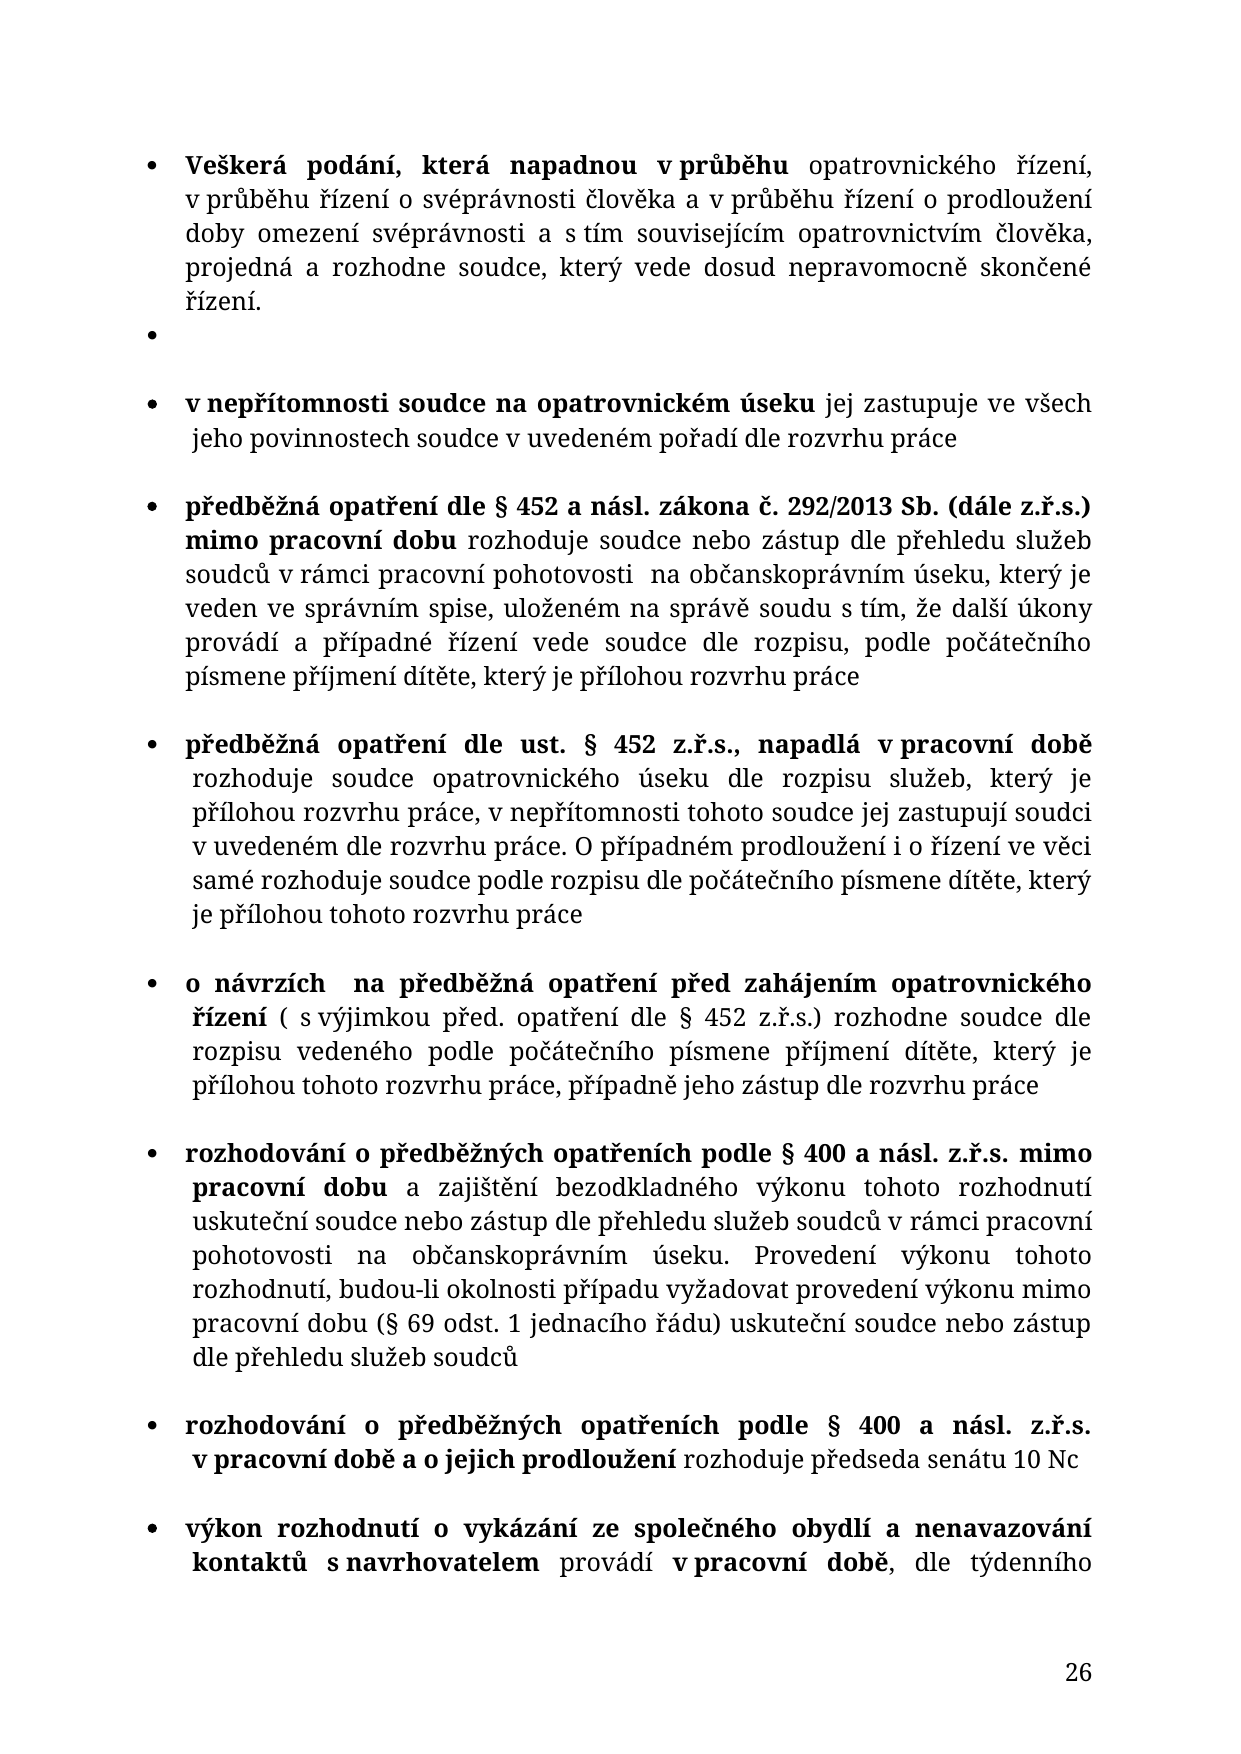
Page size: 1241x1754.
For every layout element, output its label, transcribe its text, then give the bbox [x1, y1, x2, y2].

list rozhodování o předběžných opatřeních podle § 400 a násl. z.ř.s. mimo pracovní dobu a zajištění bezodkladného výkonu tohoto rozhodnutí uskuteční soudce nebo zástup dle přehledu služeb soudců v rámci pracovní pohotovosti na občanskoprávním úseku. Provedení výkonu tohoto rozhodnutí, budou-li okolnosti případu vyžadovat provedení výkonu mimo pracovní dobu (§ 69 odst. 1 jednacího řádu) uskuteční soudce nebo zástup dle přehledu služeb soudců [148, 1136, 1092, 1374]
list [148, 1510, 1092, 1578]
list o návrzích na předběžná opatření před zahájením opatrovnického řízení ( s výjimkou před. opatření dle § 452 z.ř.s.) rozhodne soudce dle rozpisu vedeného podle počátečního písmene příjmení dítěte, který je přílohou tohoto rozvrhu práce, případně jeho zástup dle rozvrhu práce [148, 965, 1092, 1101]
list předběžná opatření dle ust. § 452 z.ř.s., napadlá v pracovní době rozhoduje soudce opatrovnického úseku dle rozpisu služeb, který je přílohou rozvrhu práce, v nepřítomnosti tohoto soudce jej zastupují soudci v uvedeném dle rozvrhu práce. O případném prodloužení i o řízení ve věci samé rozhoduje soudce podle rozpisu dle počátečního písmene dítěte, který je přílohou tohoto rozvrhu práce [148, 727, 1092, 931]
list rozhodování o předběžných opatřeních podle § 400 a násl. z.ř.s. v pracovní době a o jejich prodloužení rozhoduje předseda senátu 10 Nc [148, 1408, 1092, 1476]
list v nepřítomnosti soudce na opatrovnickém úseku jej zastupuje ve všech jeho povinnostech soudce v uvedeném pořadí dle rozvrhu práce [148, 386, 1092, 454]
list předběžná opatření dle § 452 a násl. zákona č. 292/2013 Sb. (dále z.ř.s.) mimo pracovní dobu rozhoduje soudce nebo zástup dle přehledu služeb soudců v rámci pracovní pohotovosti na občanskoprávním úseku, který je veden ve správním spise, uloženém na správě soudu s tím, že další úkony provádí a případné řízení vede soudce dle rozpisu, podle počátečního písmene příjmení dítěte, který je přílohou rozvrhu práce [148, 488, 1092, 693]
list Veškerá podání, která napadnou v průběhu opatrovnického řízení, v průběhu řízení o svéprávnosti člověka a v průběhu řízení o prodloužení doby omezení svéprávnosti a s tím souvisejícím opatrovnictvím člověka, projedná a rozhodne soudce, který vede dosud nepravomocně skončené řízení. [148, 148, 1092, 318]
